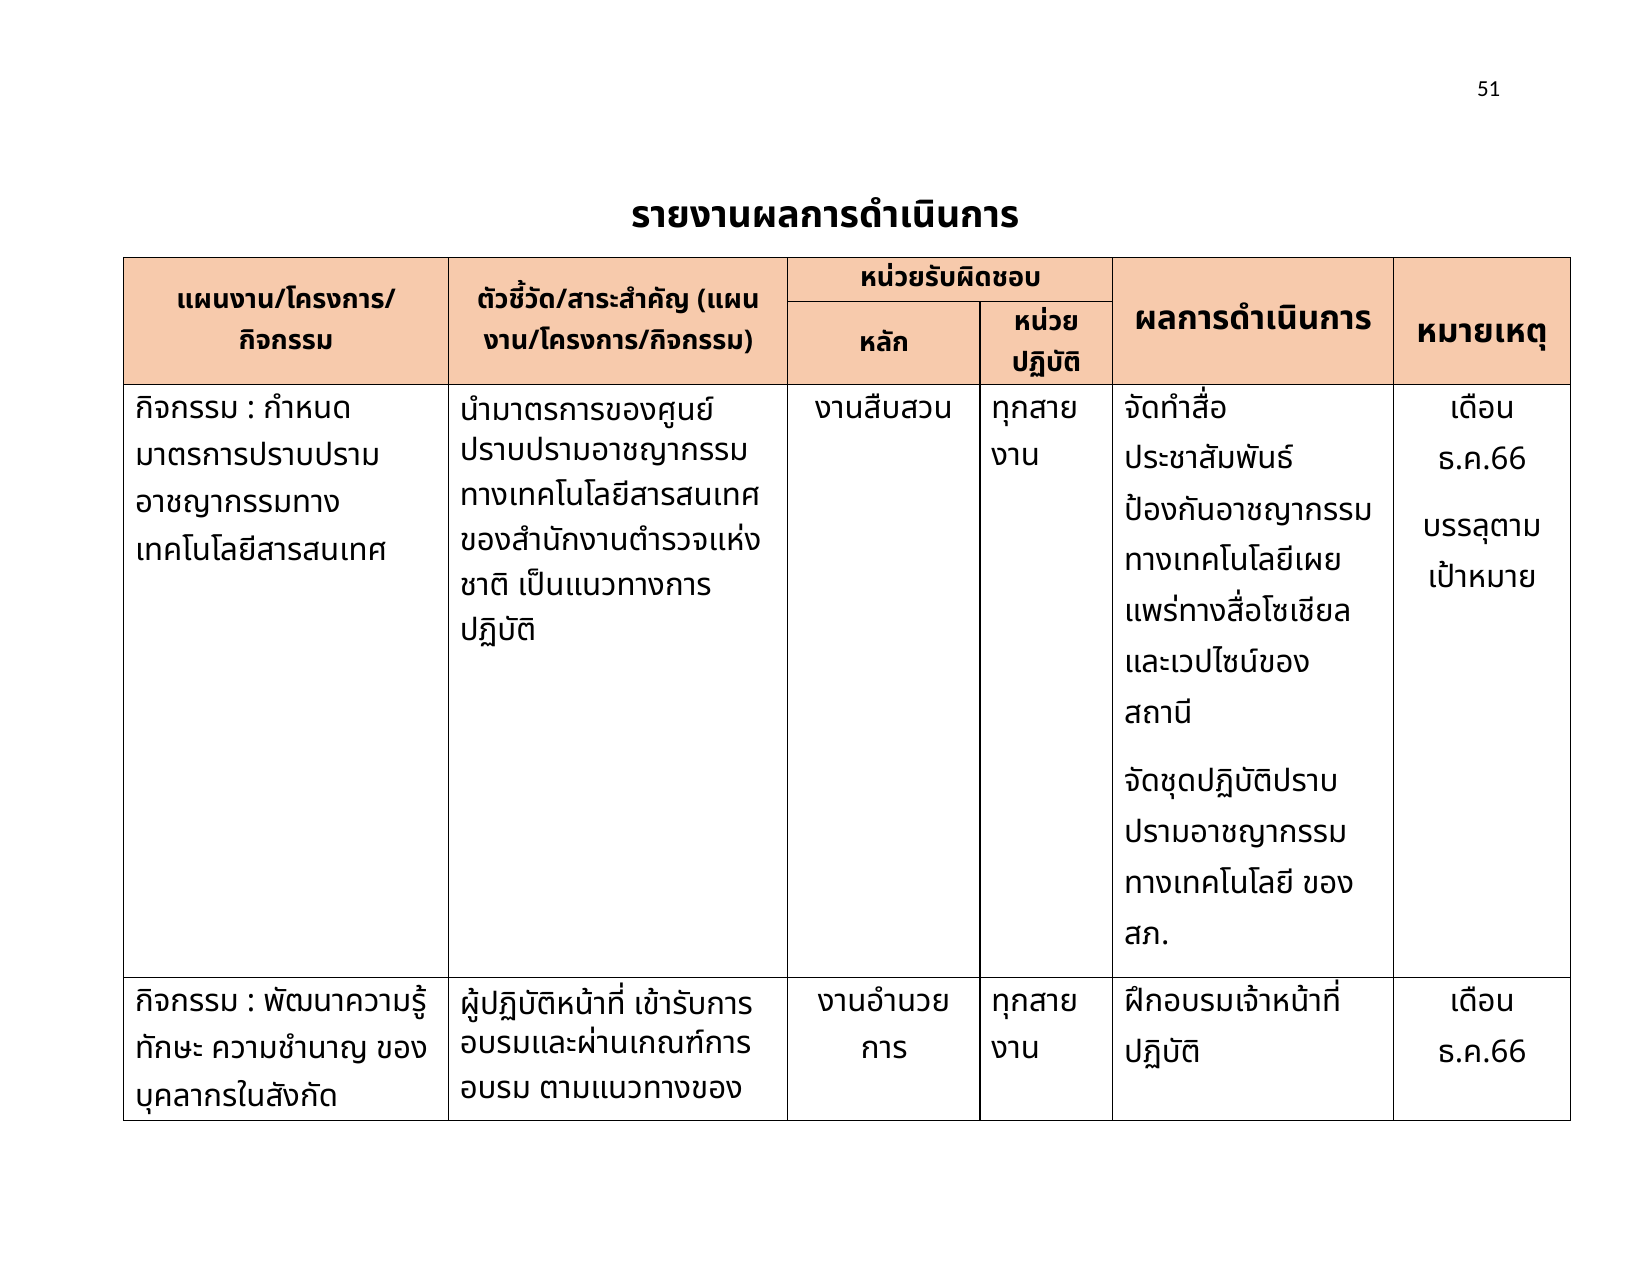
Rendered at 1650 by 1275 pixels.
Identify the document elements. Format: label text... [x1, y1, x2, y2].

table_header แผนงาน/โครงการ/กิจกรรม [124, 258, 448, 384]
table_cell หน่วยปฏิบัติ [981, 302, 1112, 384]
table_cell งานอำนวยการ [788, 978, 979, 1120]
table_header ตัวชี้วัด/สาระสำคัญ (แผนงาน/โครงการ/กิจกรรม) [449, 258, 787, 384]
table_header ผลการดำเนินการ [1113, 258, 1393, 384]
table_cell งานสืบสวน [788, 385, 979, 977]
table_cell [449, 978, 787, 1120]
table_cell เดือน ธ.ค.66 บรรลุตามเป้าหมาย [1394, 385, 1570, 977]
table_cell ทุกสายงาน [981, 385, 1112, 977]
table_header หน่วยรับผิดชอบ [788, 258, 1112, 301]
table_cell จัดทำสื่อประชาสัมพันธ์ ป้องกันอาชญากรรมทางเทคโนโลยีเผยแพร่ทางสื่อโซเชียล และเวปไซน์ของ สถานี จัดชุดปฏิบัติปราบปรามอาชญากรรมทางเทคโนโลยี ของสภ. [1113, 385, 1393, 977]
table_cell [124, 978, 448, 1120]
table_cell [1113, 978, 1393, 1120]
table_cell นำมาตรการของศูนย์ปราบปรามอาชญากรรมทางเทคโนโลยีสารสนเทศของสำนักงานตำรวจแห่งชาติ เป็นแนวทางการปฏิบัติ [449, 385, 787, 977]
table_header หมายเหตุ [1394, 258, 1570, 384]
text รายงานผลการดำเนินการ [150, 188, 1500, 244]
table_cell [1394, 978, 1570, 1120]
table_cell กิจกรรม : กำหนดมาตรการปราบปรามอาชญากรรมทางเทคโนโลยีสารสนเทศ [124, 385, 448, 977]
table_cell หลัก [788, 302, 979, 384]
table_cell ทุกสายงาน [981, 978, 1112, 1120]
